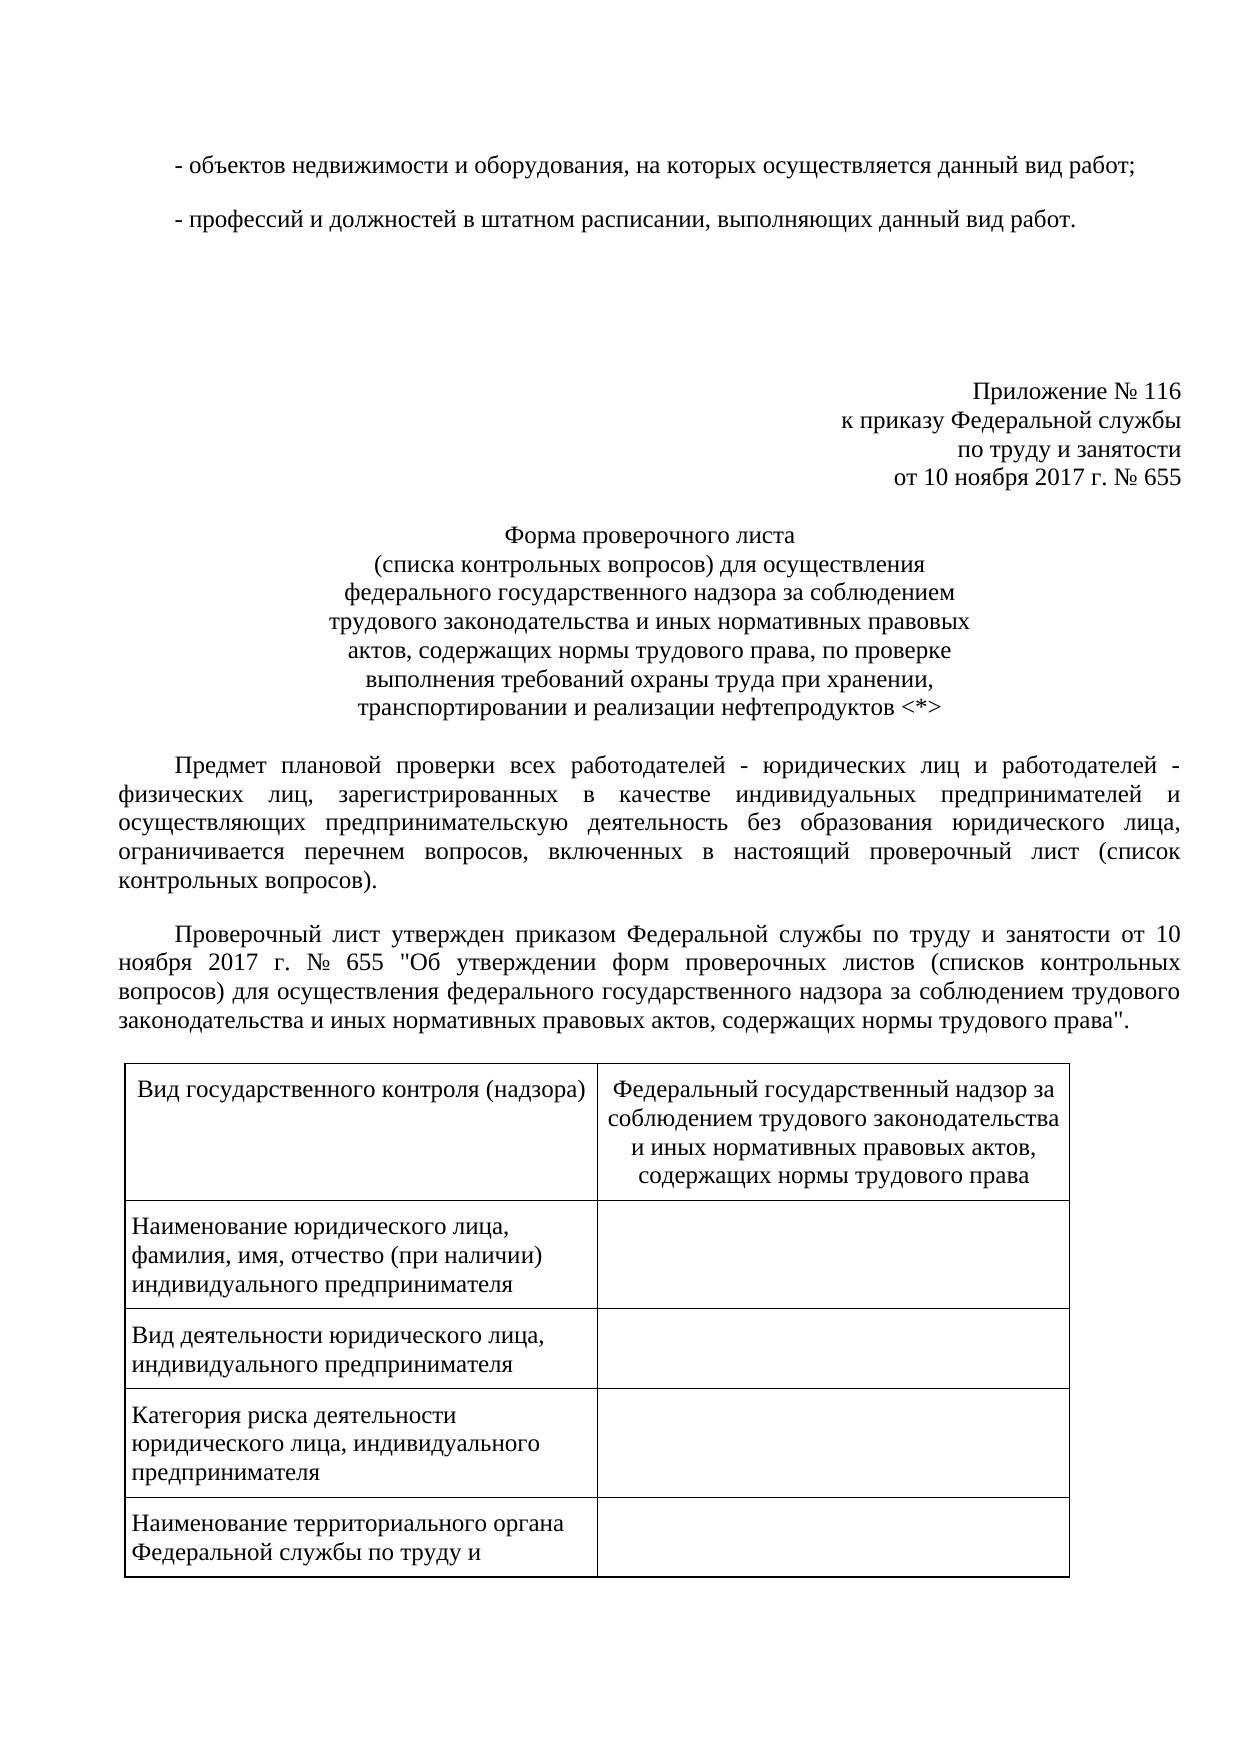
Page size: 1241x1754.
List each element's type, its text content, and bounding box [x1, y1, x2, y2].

table_header Вид государственного контроля (надзора) [126, 1064, 597, 1200]
table_cell [598, 1309, 1069, 1388]
text - профессий и должностей в штатном расписании, выполняющих данный вид работ. [118, 204, 1181, 232]
text (списка контрольных вопросов) для осуществления [118, 549, 1181, 577]
text к приказу Федеральной службы [118, 405, 1181, 434]
text от 10 ноября 2017 г. № 655 [118, 462, 1181, 491]
text по труду и занятости [118, 434, 1181, 462]
text Проверочный лист утвержден приказом Федеральной службы по труду и занятости от 10 ноября 2017 г. № 655 "Об утверждении форм проверочных листов (списков контрольных вопросов) для осуществления федерального государственного надзора за соблюдением трудового законодательства и иных нормативных правовых актов, содержащих нормы трудового права". [118, 919, 1181, 1034]
text Форма проверочного листа [118, 520, 1181, 549]
table_header Федеральный государственный надзор за соблюдением трудового законодательства и иных нормативных правовых актов, содержащих нормы трудового права [598, 1064, 1069, 1200]
text - объектов недвижимости и оборудования, на которых осуществляется данный вид работ; [118, 150, 1181, 179]
text трудового законодательства и иных нормативных правовых [118, 606, 1181, 635]
table_cell Наименование юридического лица, фамилия, имя, отчество (при наличии) индивидуального предпринимателя [126, 1201, 597, 1308]
text Предмет плановой проверки всех работодателей - юридических лиц и работодателей - физических лиц, зарегистрированных в качестве индивидуальных предпринимателей и осуществляющих предпринимательскую деятельность без образования юридического лица, ограничивается перечнем вопросов, включенных в настоящий проверочный лист (список контрольных вопросов). [118, 750, 1181, 894]
text Приложение № 116 [118, 376, 1181, 405]
table_cell [598, 1201, 1069, 1308]
table_cell Вид деятельности юридического лица, индивидуального предпринимателя [126, 1309, 597, 1388]
table_cell [598, 1389, 1069, 1497]
text актов, содержащих нормы трудового права, по проверке [118, 635, 1181, 664]
table_cell Категория риска деятельности юридического лица, индивидуального предпринимателя [126, 1389, 597, 1497]
text выполнения требований охраны труда при хранении, [118, 664, 1181, 692]
table_cell [598, 1498, 1069, 1576]
text транспортировании и реализации нефтепродуктов <*> [118, 692, 1181, 721]
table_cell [126, 1498, 597, 1576]
text федерального государственного надзора за соблюдением [118, 577, 1181, 606]
